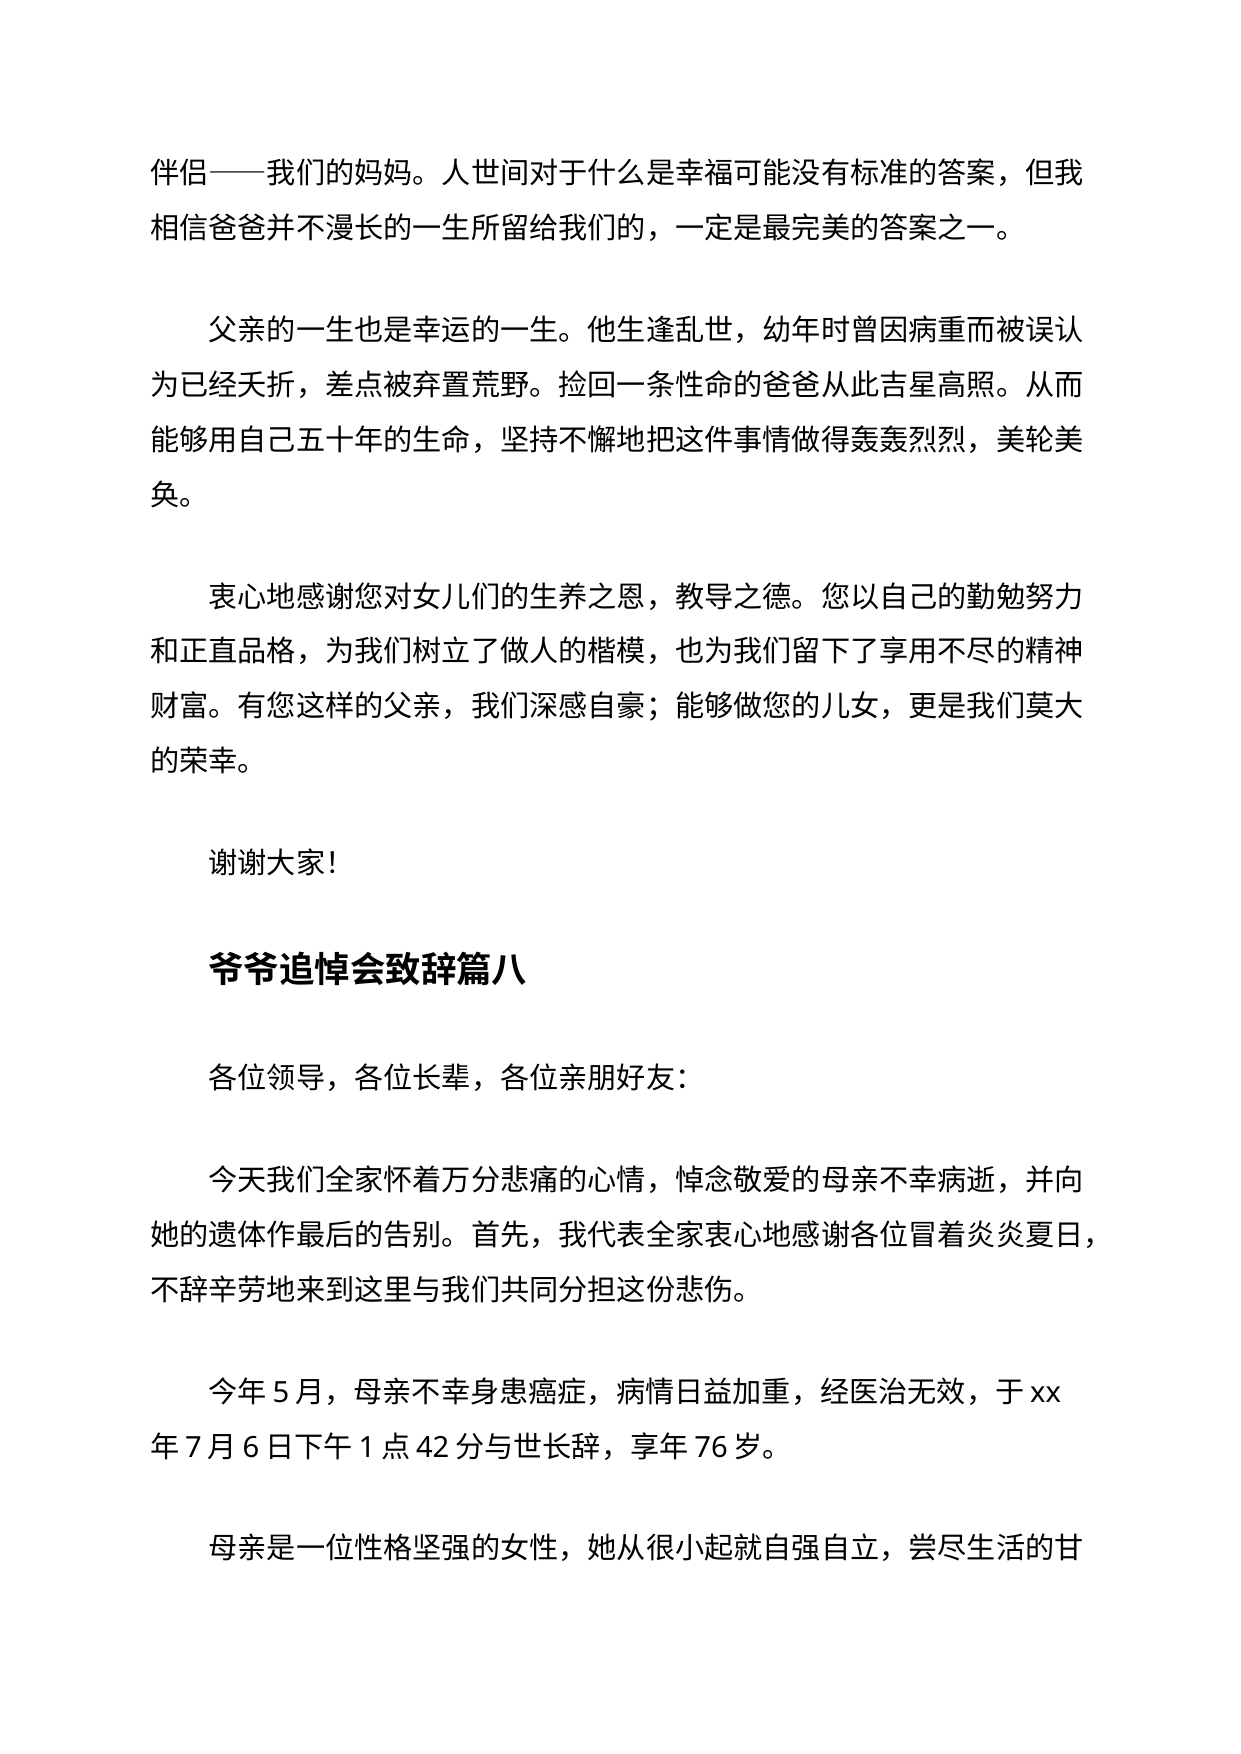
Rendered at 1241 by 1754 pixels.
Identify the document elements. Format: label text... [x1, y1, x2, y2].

text 衷心地感谢您对女儿们的生养之恩，教导之德。您以自己的勤勉努力和正直品格，为我们树立了做人的楷模，也为我们留下了享用不尽的精神财富。有您这样的父亲，我们深感自豪；能够做您的儿女，更是我们莫大的荣幸。 [150, 573, 1090, 780]
text 今天我们全家怀着万分悲痛的心情，悼念敬爱的母亲不幸病逝，并向她的遗体作最后的告别。首先，我代表全家衷心地感谢各位冒着炎炎夏日，不辞辛劳地来到这里与我们共同分担这份悲伤。 [150, 1157, 1090, 1309]
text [150, 150, 1090, 247]
text 今年5月，母亲不幸身患癌症，病情日益加重，经医治无效，于xx年7月6日下午1点42分与世长辞，享年76岁。 [150, 1368, 1090, 1466]
text 爷爷追悼会致辞篇八 [150, 941, 1090, 993]
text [150, 1525, 1090, 1567]
text 父亲的一生也是幸运的一生。他生逢乱世，幼年时曾因病重而被误认为已经夭折，差点被弃置荒野。捡回一条性命的爸爸从此吉星高照。从而能够用自己五十年的生命，坚持不懈地把这件事情做得轰轰烈烈，美轮美奂。 [150, 307, 1090, 514]
text 各位领导，各位长辈，各位亲朋好友： [150, 1055, 1090, 1097]
text 谢谢大家！ [150, 839, 1090, 882]
